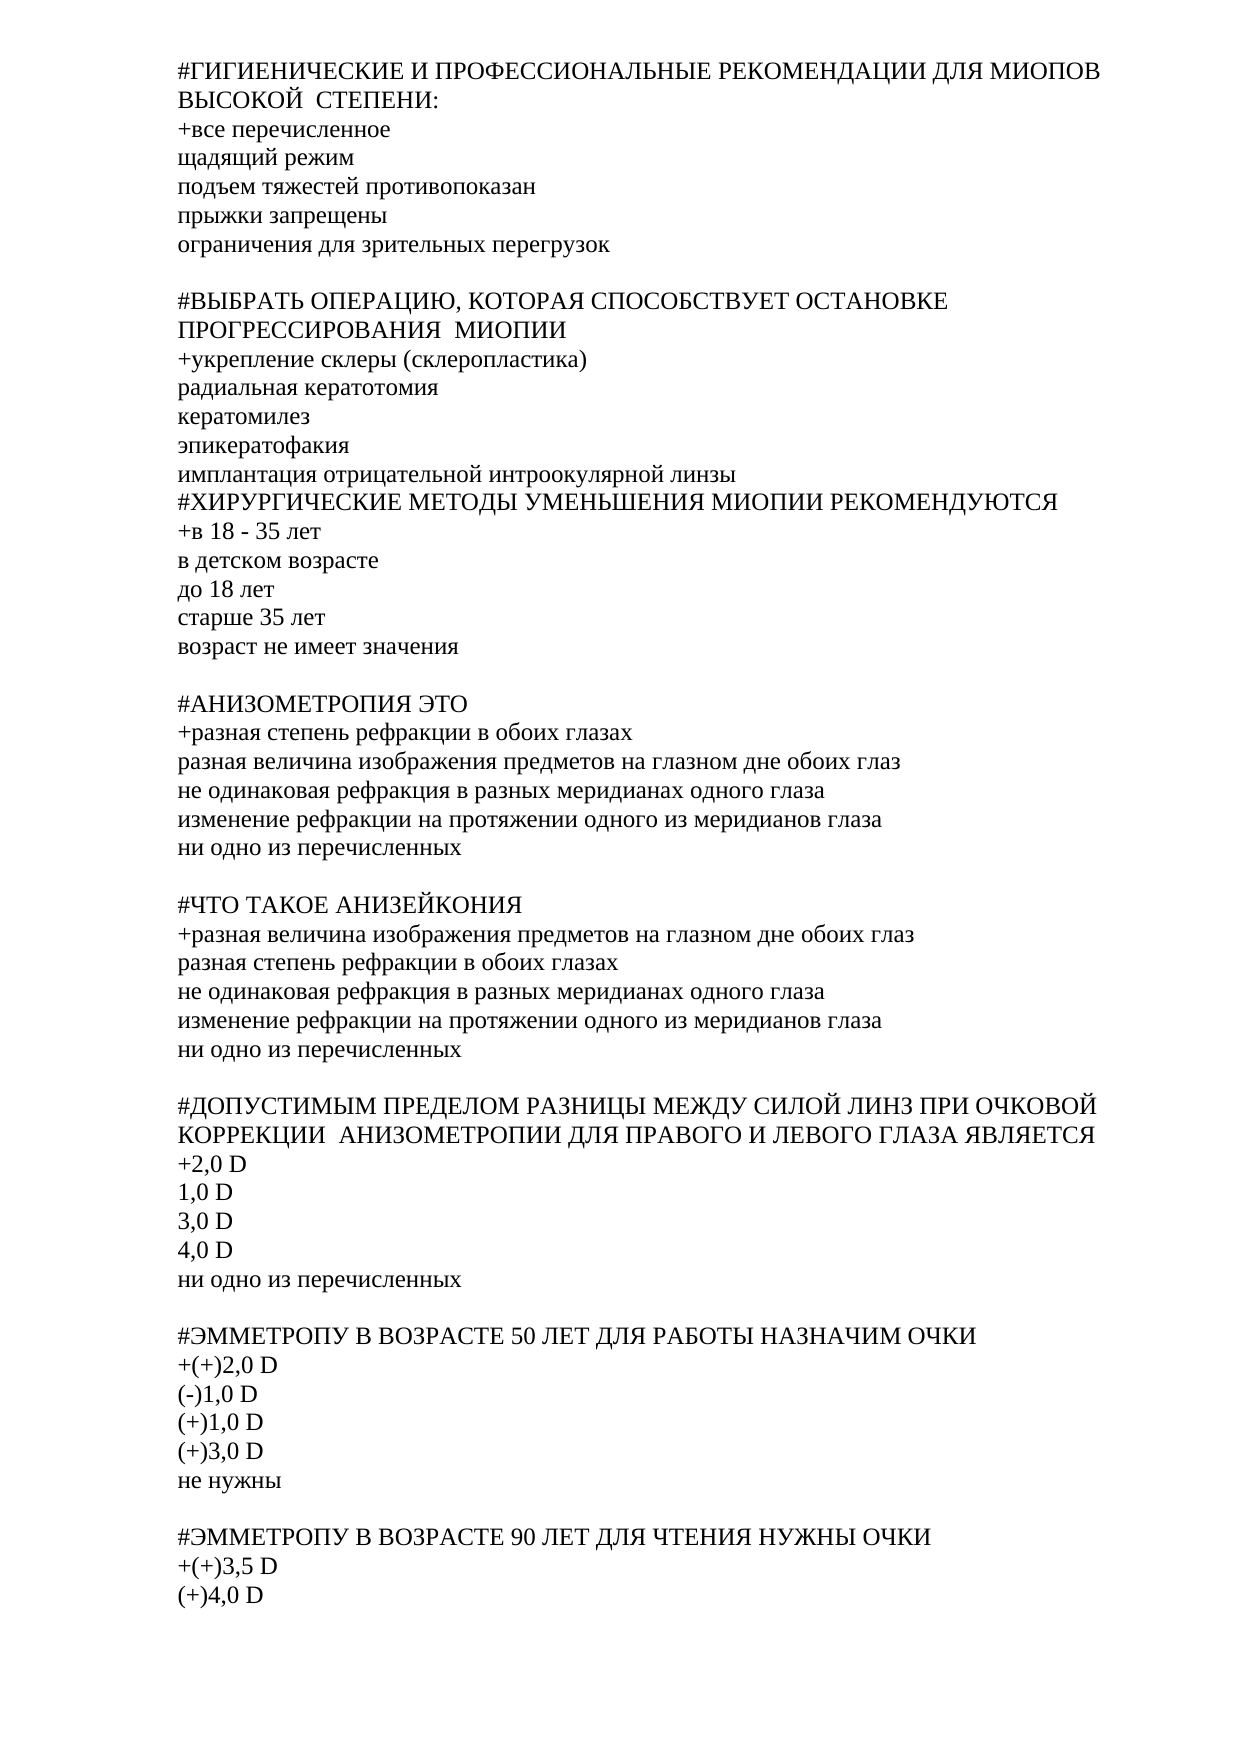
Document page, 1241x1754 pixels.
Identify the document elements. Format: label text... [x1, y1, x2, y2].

text +2,0 D [177, 1149, 1152, 1177]
text ни одно из перечисленных [177, 1264, 1152, 1292]
text #ДОПУСТИМЫМ ПРЕДЕЛОМ РАЗНИЦЫ МЕЖДУ СИЛОЙ ЛИНЗ ПРИ ОЧКОВОЙ КОРРЕКЦИИ АНИЗОМЕТРОПИИ ДЛЯ ПРАВОГО И ЛЕВОГО ГЛАЗА ЯВЛЯЕТСЯ [177, 1091, 1152, 1149]
text разная степень рефракции в обоих глазах [177, 947, 1152, 976]
text #АНИЗОМЕТРОПИЯ ЭТО [177, 689, 1152, 717]
text радиальная кератотомия [177, 372, 1152, 401]
text имплантация отрицательной интроокулярной линзы [177, 459, 1152, 487]
text #ВЫБРАТЬ ОПЕРАЦИЮ, КОТОРАЯ СПОСОБСТВУЕТ ОСТАНОВКЕ ПРОГРЕССИРОВАНИЯ МИОПИИ [177, 286, 1152, 344]
text разная величина изображения предметов на глазном дне обоих глаз [177, 746, 1152, 775]
text старше 35 лет [177, 602, 1152, 631]
text +в 18 - 35 лет [177, 516, 1152, 545]
text +разная величина изображения предметов на глазном дне обоих глаз [177, 919, 1152, 947]
text не одинаковая рефракция в разных меридианах одного глаза [177, 775, 1152, 804]
text до 18 лет [177, 574, 1152, 602]
text 3,0 D [177, 1206, 1152, 1235]
text ограничения для зрительных перегрузок [177, 229, 1152, 257]
text #ХИРУРГИЧЕСКИЕ МЕТОДЫ УМЕНЬШЕНИЯ МИОПИИ РЕКОМЕНДУЮТСЯ [177, 487, 1152, 516]
text #ЧТО ТАКОЕ АНИЗЕЙКОНИЯ [177, 890, 1152, 919]
text #ГИГИЕНИЧЕСКИЕ И ПРОФЕССИОНАЛЬНЫЕ РЕКОМЕНДАЦИИ ДЛЯ МИОПОВ ВЫСОКОЙ СТЕПЕНИ: [177, 56, 1152, 114]
text кератомилез [177, 401, 1152, 430]
text возраст не имеет значения [177, 631, 1152, 660]
text в детском возрасте [177, 545, 1152, 574]
text +укрепление склеры (склеропластика) [177, 344, 1152, 372]
text не одинаковая рефракция в разных меридианах одного глаза [177, 976, 1152, 1005]
text ни одно из перечисленных [177, 832, 1152, 861]
text #ЭММЕТРОПУ В ВОЗРАСТЕ 50 ЛЕТ ДЛЯ РАБОТЫ НАЗНАЧИМ ОЧКИ [177, 1321, 1152, 1350]
text эпикератофакия [177, 430, 1152, 459]
text (-)1,0 D [177, 1379, 1152, 1407]
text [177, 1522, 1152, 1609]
text прыжки запрещены [177, 200, 1152, 229]
text щадящий режим [177, 142, 1152, 171]
text (+)1,0 D [177, 1407, 1152, 1436]
text +все перечисленное [177, 114, 1152, 142]
text 4,0 D [177, 1235, 1152, 1264]
text подъем тяжестей противопоказан [177, 171, 1152, 200]
text изменение рефракции на протяжении одного из меридианов глаза [177, 1005, 1152, 1034]
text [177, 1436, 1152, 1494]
text +(+)2,0 D [177, 1350, 1152, 1379]
text изменение рефракции на протяжении одного из меридианов глаза [177, 804, 1152, 832]
text ни одно из перечисленных [177, 1034, 1152, 1062]
text +разная степень рефракции в обоих глазах [177, 717, 1152, 746]
text 1,0 D [177, 1177, 1152, 1206]
